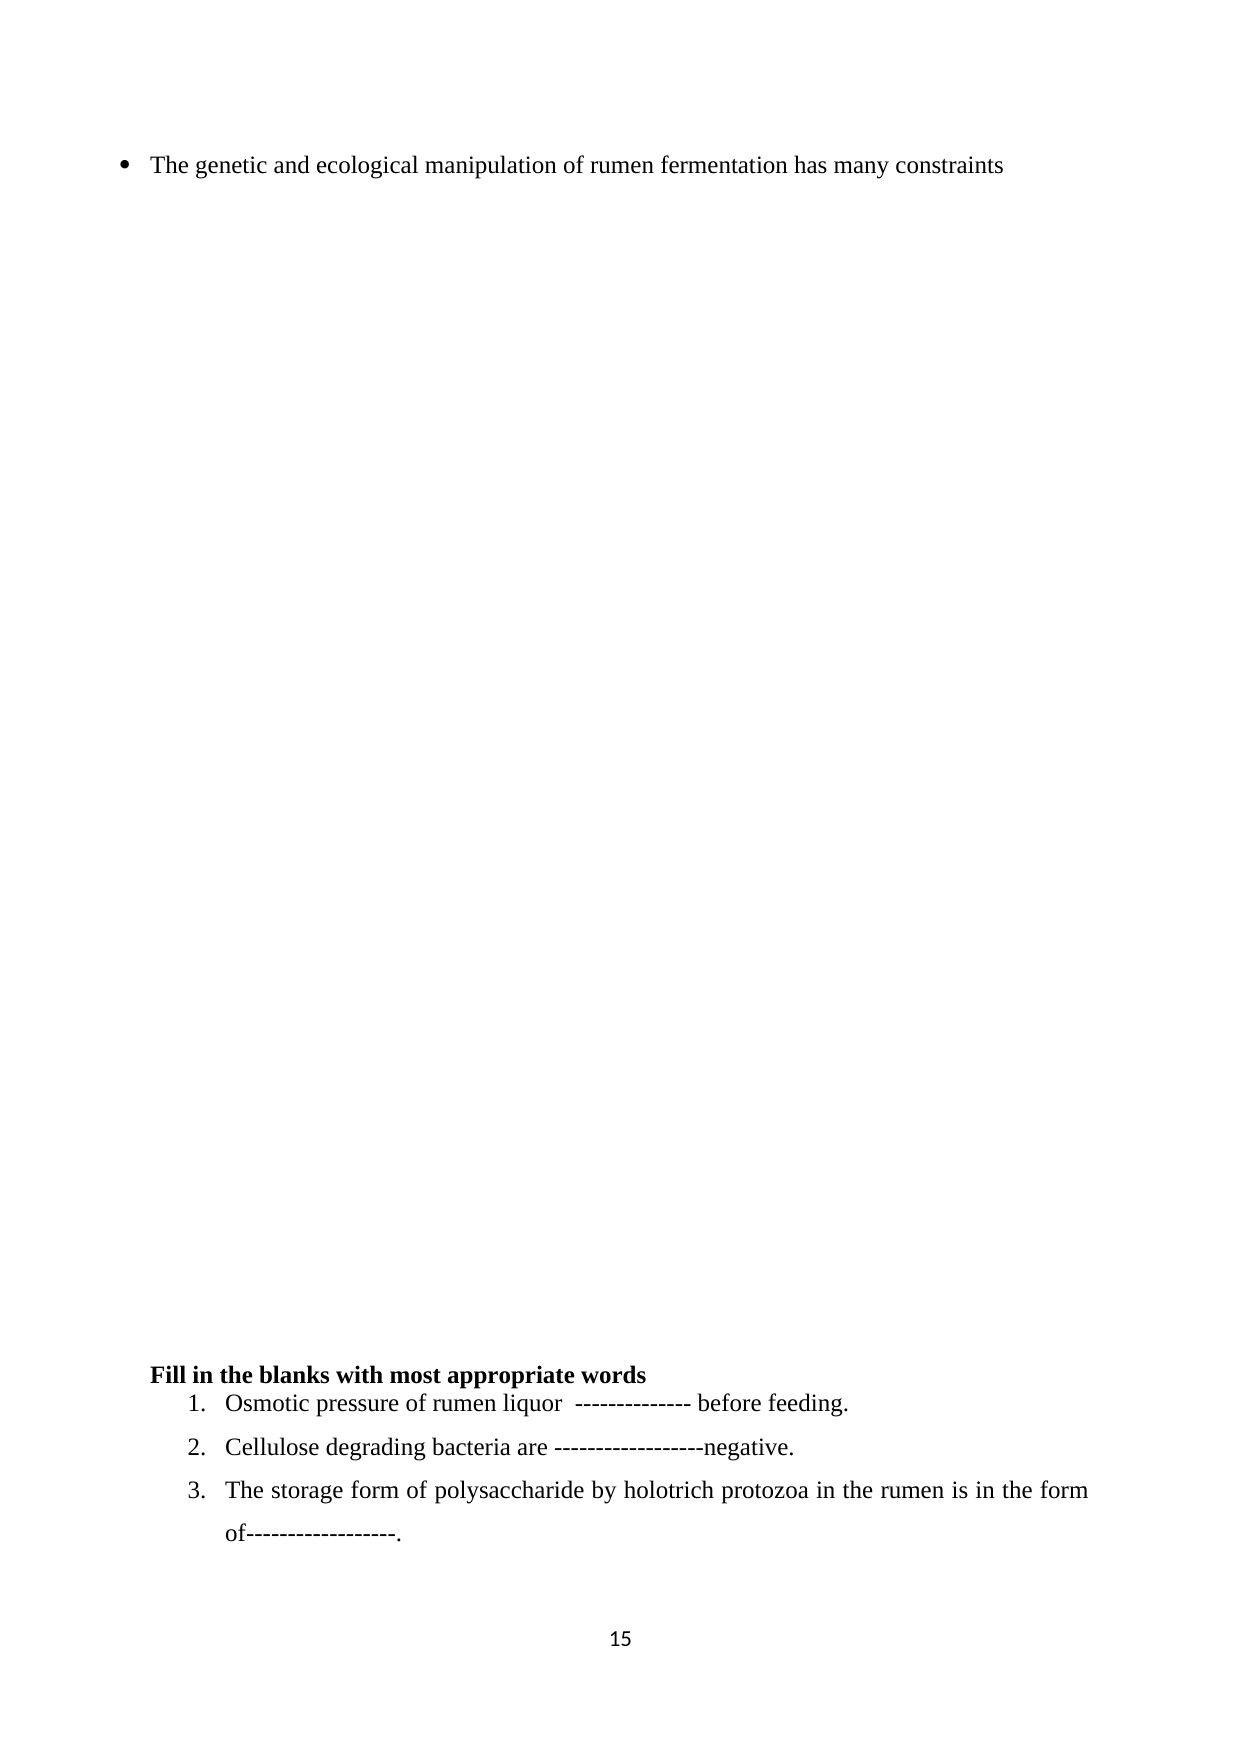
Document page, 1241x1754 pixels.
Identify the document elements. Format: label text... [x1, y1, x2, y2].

list Cellulose degrading bacteria are ------------------negative. [187, 1432, 1090, 1460]
list Osmotic pressure of rumen liquor -------------- before feeding. [187, 1388, 1090, 1417]
list The storage form of polysaccharide by holotrich protozoa in the rumen is in the form of------------------. [187, 1475, 1090, 1547]
text Fill in the blanks with most appropriate words [150, 1360, 1090, 1388]
list The genetic and ecological manipulation of rumen fermentation has many constraints [120, 150, 1090, 179]
